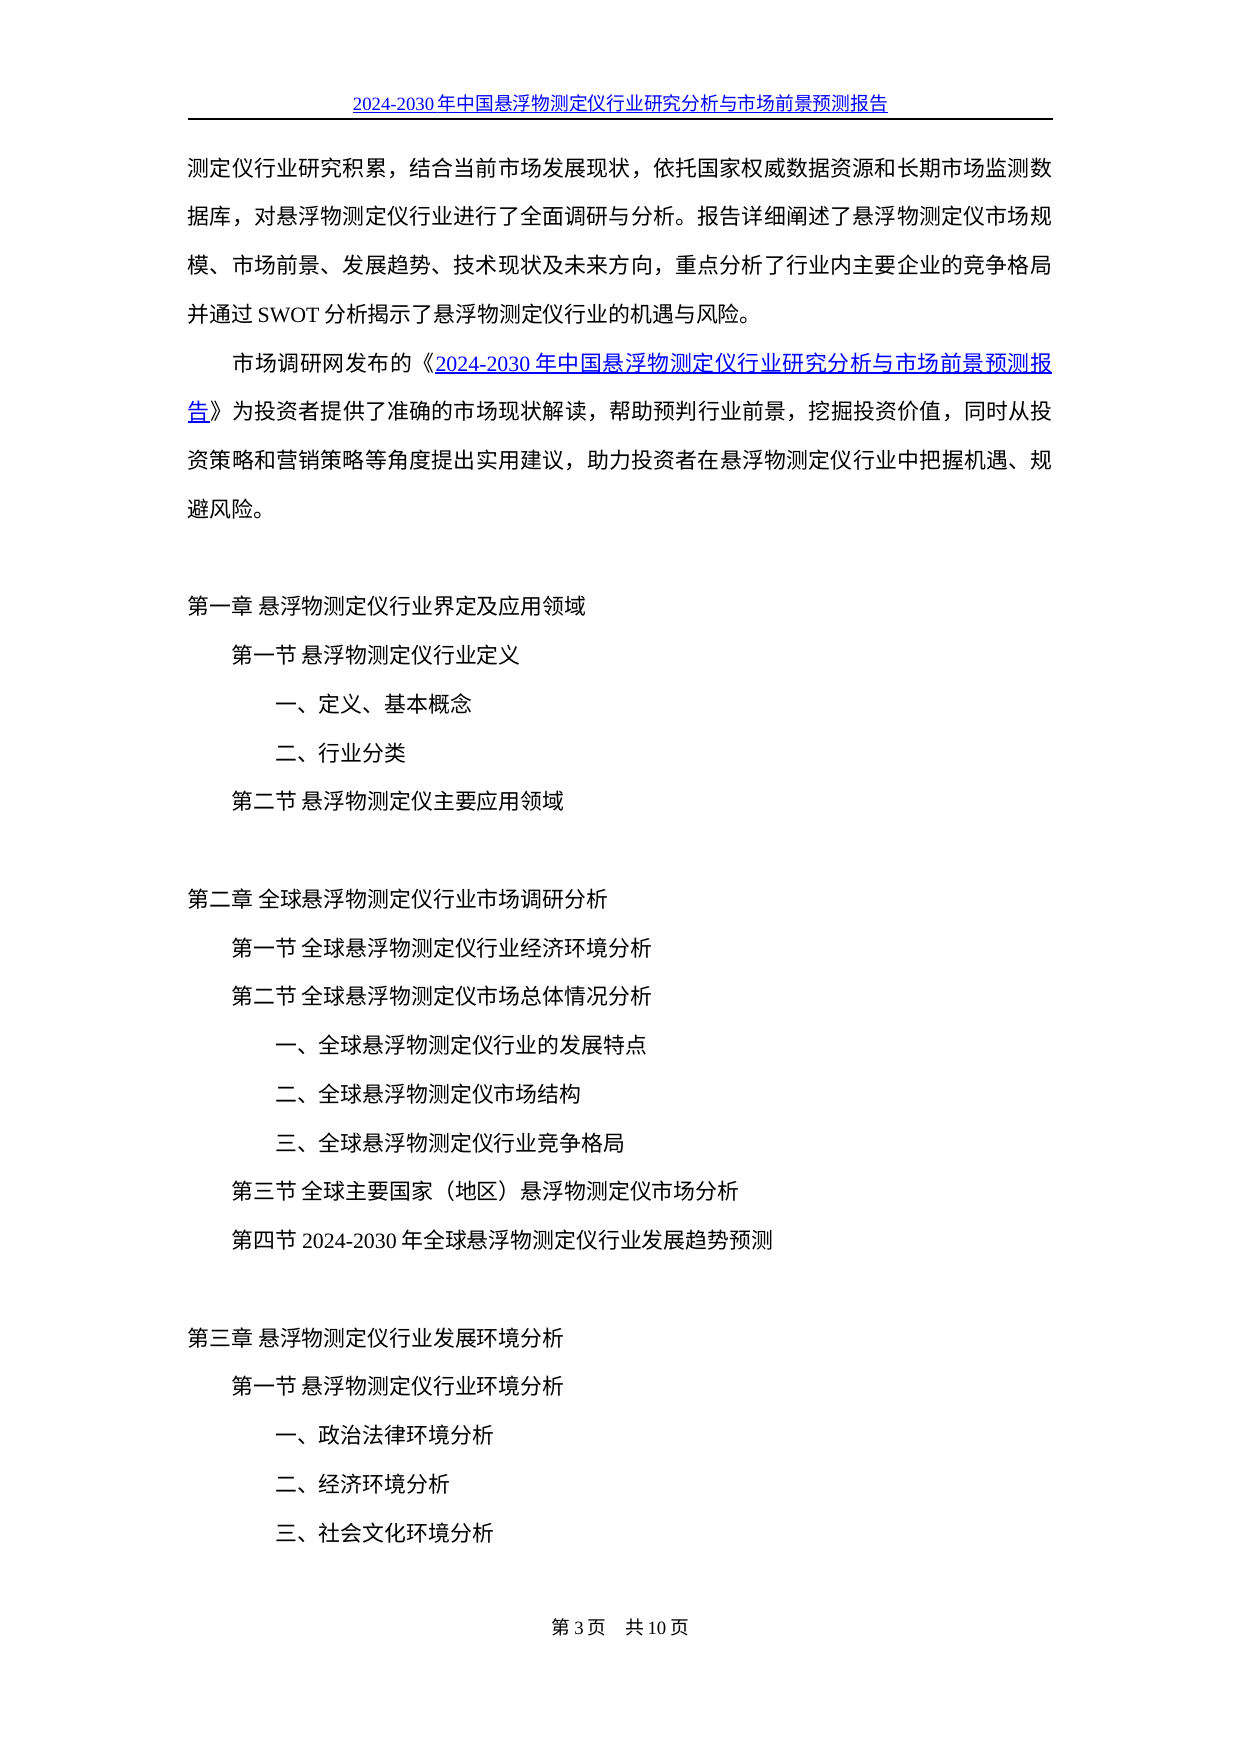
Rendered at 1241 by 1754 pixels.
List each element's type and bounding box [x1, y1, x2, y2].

text [187, 150, 1053, 1548]
